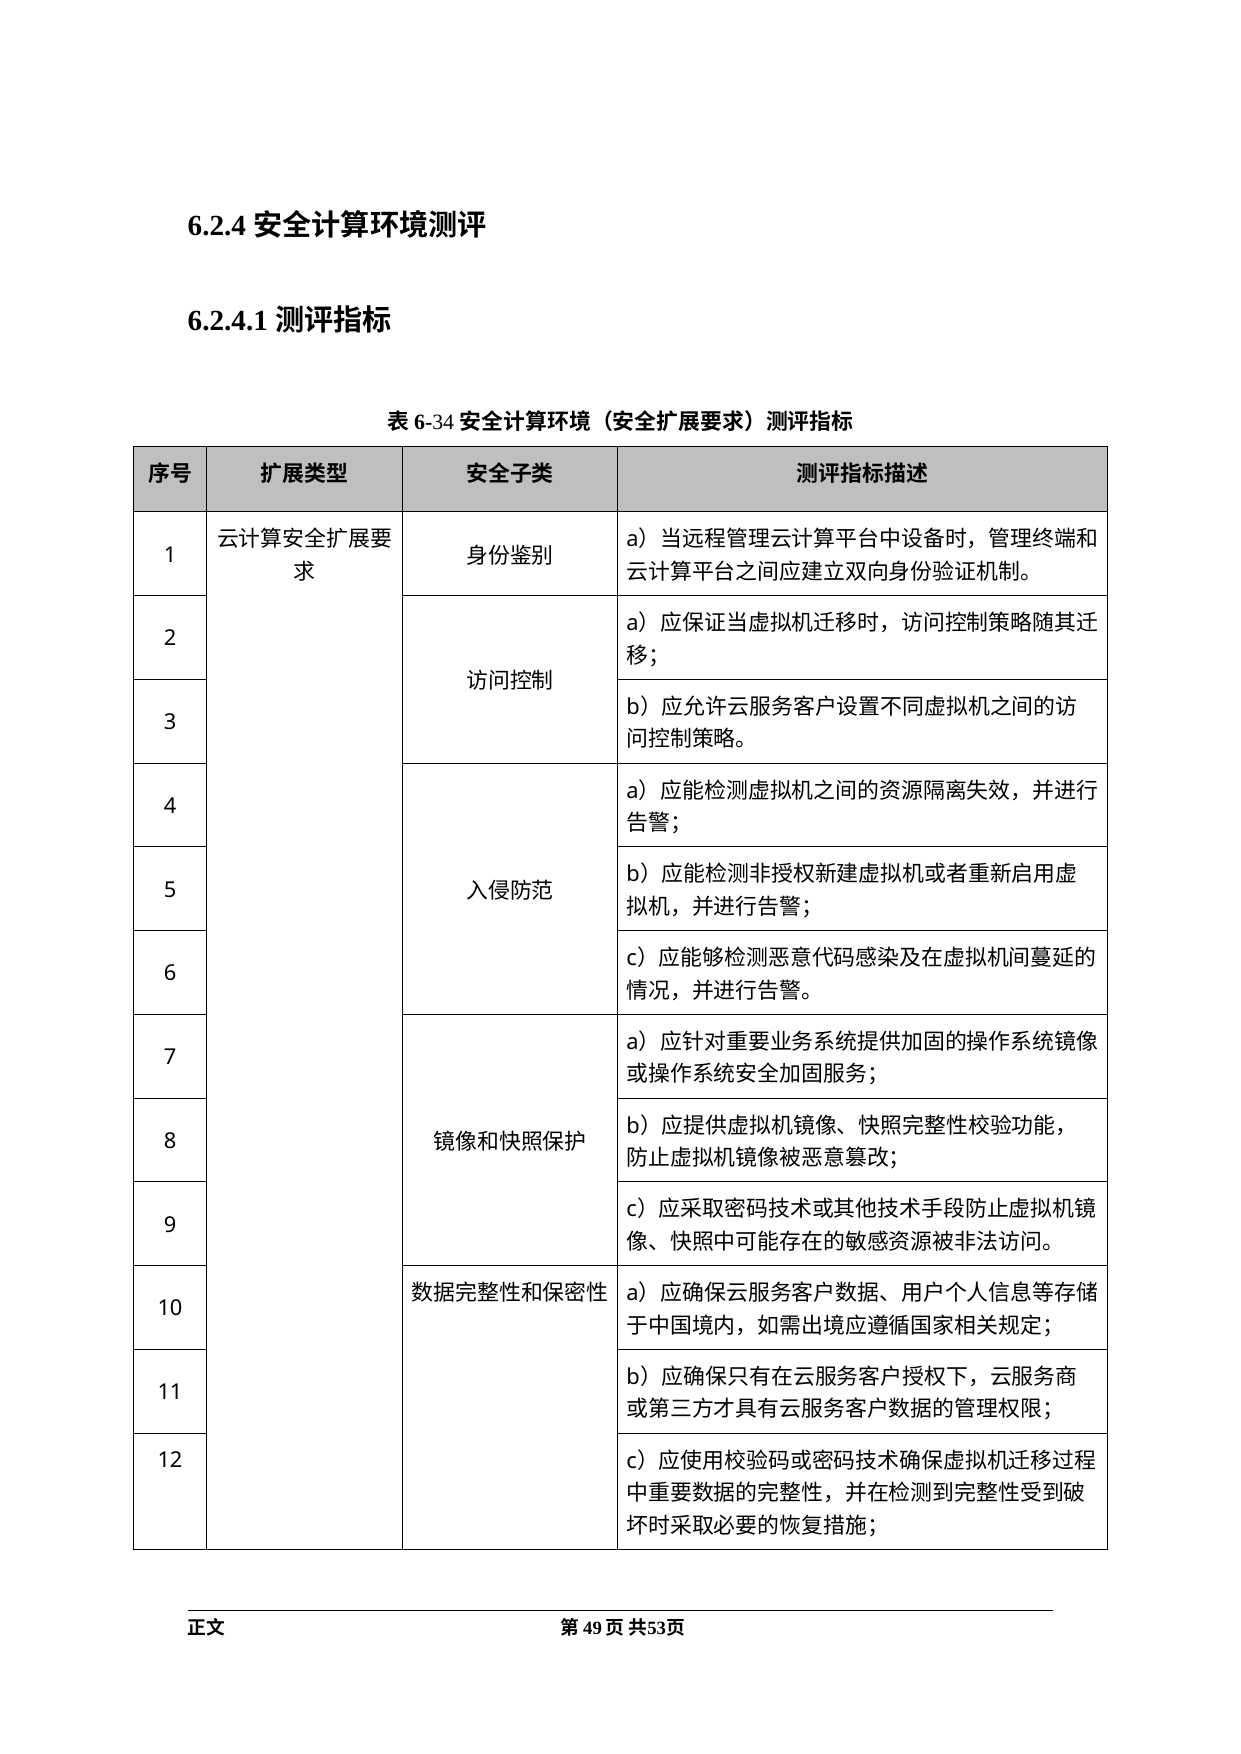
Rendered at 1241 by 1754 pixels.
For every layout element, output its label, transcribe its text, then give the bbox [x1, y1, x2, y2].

table_cell 6 [134, 931, 206, 1014]
table_cell b）应能检测非授权新建虚拟机或者重新启用虚拟机，并进行告警； [618, 847, 1107, 930]
table_cell c）应采取密码技术或其他技术手段防止虚拟机镜像、快照中可能存在的敏感资源被非法访问。 [618, 1182, 1107, 1265]
table_cell 5 [134, 847, 206, 930]
table_cell 10 [134, 1266, 206, 1349]
table_cell b）应允许云服务客户设置不同虚拟机之间的访问控制策略。 [618, 680, 1107, 762]
table_cell 镜像和快照保护 [403, 1015, 617, 1265]
table_cell 1 [134, 512, 206, 595]
table_cell a）当远程管理云计算平台中设备时，管理终端和云计算平台之间应建立双向身份验证机制。 [618, 512, 1107, 595]
table_cell 12 [134, 1434, 206, 1549]
table_cell c）应能够检测恶意代码感染及在虚拟机间蔓延的情况，并进行告警。 [618, 931, 1107, 1014]
subtitle 测评指标 [187, 285, 1053, 350]
table_cell b）应提供虚拟机镜像、快照完整性校验功能，防止虚拟机镜像被恶意篡改； [618, 1099, 1107, 1181]
table_cell c）应使用校验码或密码技术确保虚拟机迁移过程中重要数据的完整性，并在检测到完整性受到破坏时采取必要的恢复措施； [618, 1434, 1107, 1549]
table_cell 7 [134, 1015, 206, 1097]
table_cell 入侵防范 [403, 764, 617, 1014]
table_cell 3 [134, 680, 206, 762]
table_cell 云计算安全扩展要求 [207, 512, 402, 1549]
subtitle 安全计算环境测评 [187, 191, 1053, 256]
table_header 测评指标描述 [618, 447, 1107, 511]
table_cell 数据完整性和保密性 [403, 1266, 617, 1549]
table_cell a）应针对重要业务系统提供加固的操作系统镜像或操作系统安全加固服务； [618, 1015, 1107, 1097]
table_cell b）应确保只有在云服务客户授权下，云服务商或第三方才具有云服务客户数据的管理权限； [618, 1350, 1107, 1432]
table_cell 2 [134, 596, 206, 679]
table_cell 8 [134, 1099, 206, 1181]
table_cell a）应确保云服务客户数据、用户个人信息等存储于中国境内，如需出境应遵循国家相关规定； [618, 1266, 1107, 1349]
table_header 序号 [134, 447, 206, 511]
table_cell 4 [134, 764, 206, 846]
table_header 安全子类 [403, 447, 617, 511]
table_cell 11 [134, 1350, 206, 1432]
table_cell 9 [134, 1182, 206, 1265]
table_cell a）应保证当虚拟机迁移时，访问控制策略随其迁移； [618, 596, 1107, 679]
table_header 扩展类型 [207, 447, 402, 511]
table_cell a）应能检测虚拟机之间的资源隔离失效，并进行告警； [618, 764, 1107, 846]
table_cell 访问控制 [403, 596, 617, 762]
table_cell 身份鉴别 [403, 512, 617, 595]
